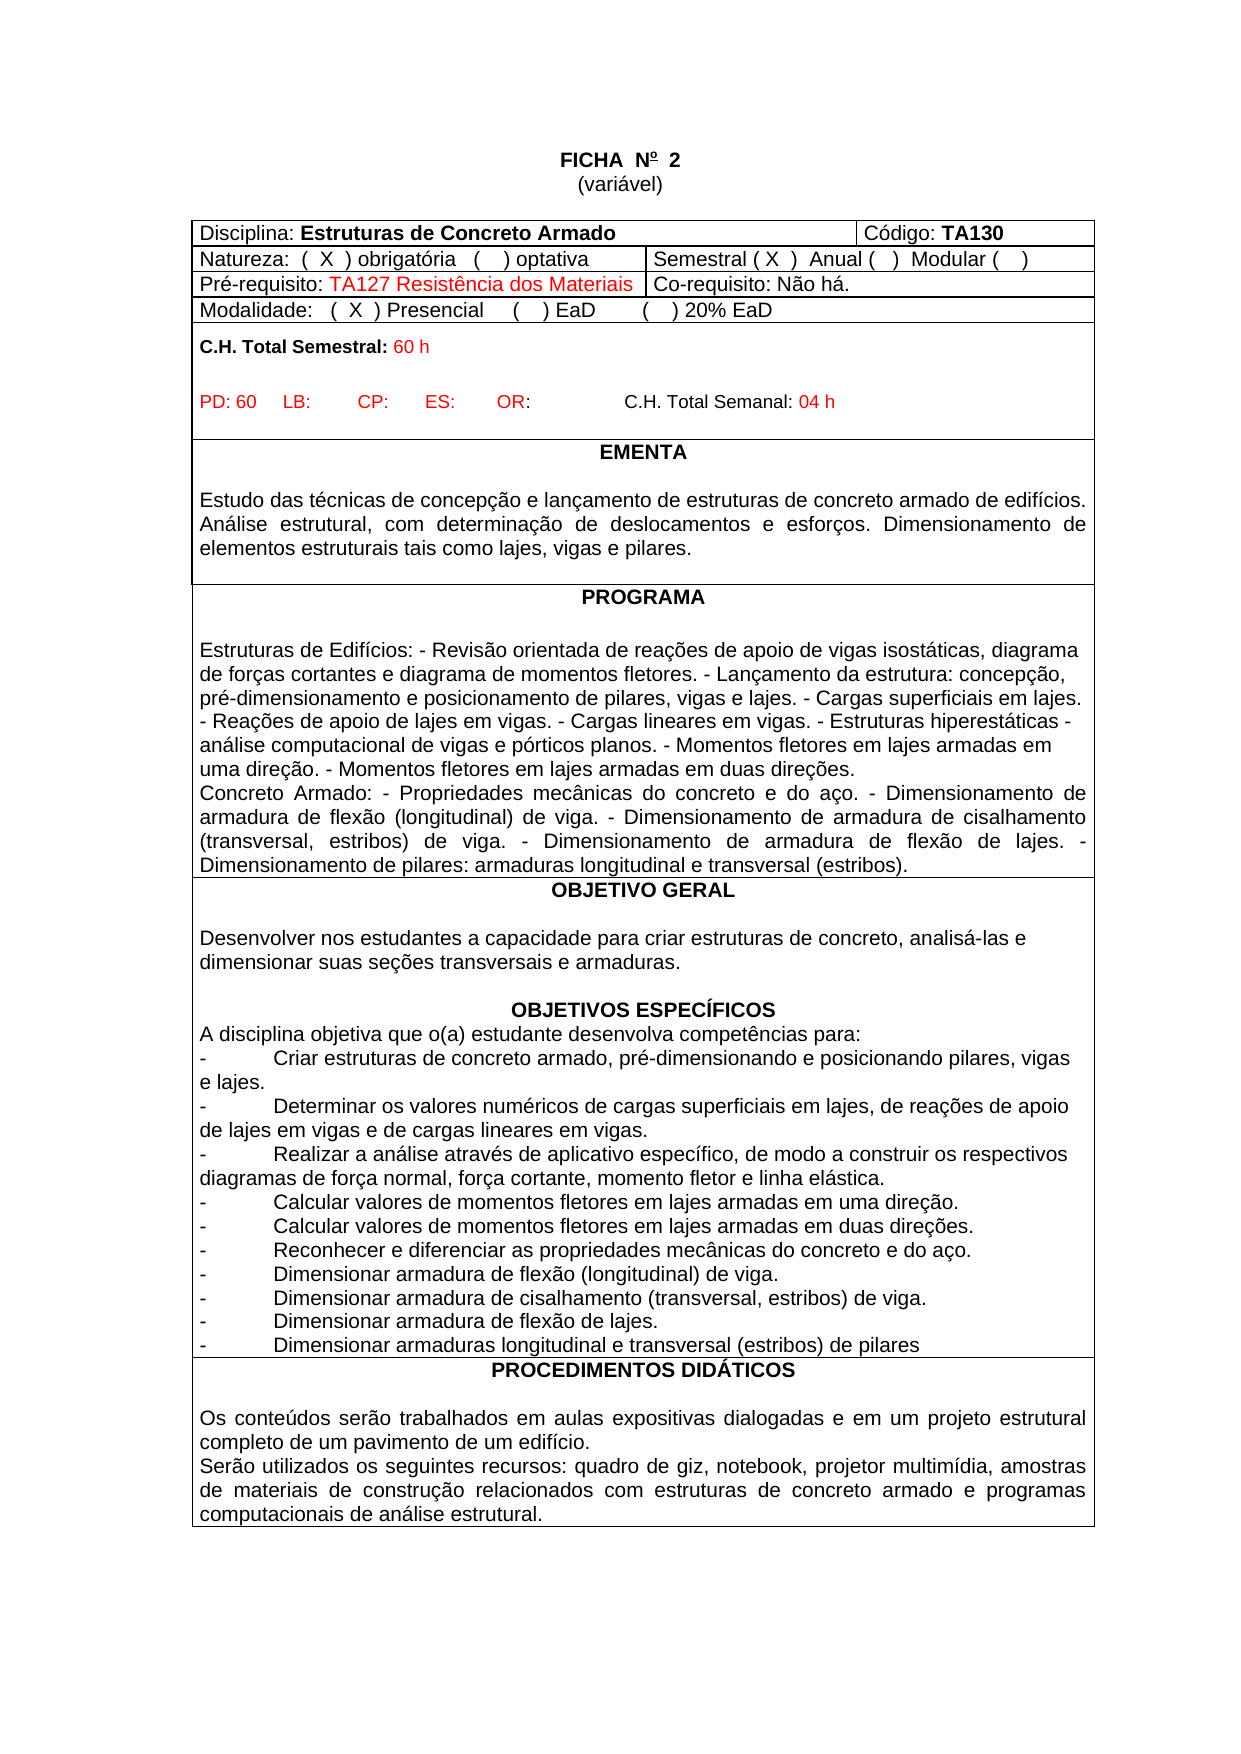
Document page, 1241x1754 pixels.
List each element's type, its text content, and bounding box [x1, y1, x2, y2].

table_cell Co-requisito: Não há. [647, 272, 1094, 296]
table_cell Modalidade: ( X ) Presencial ( ) EaD ( ) 20% EaD [193, 298, 1094, 322]
table_cell EMENTA Estudo das técnicas de concepção e lançamento de estruturas de concreto armado de edifícios. Análise estrutural, com determinação de deslocamentos e esforços. Dimensionamento de elementos estruturais tais como lajes, vigas e pilares. [193, 440, 1094, 584]
text (variável) [177, 172, 1063, 196]
table_cell PROGRAMA Estruturas de Edifícios: - Revisão orientada de reações de apoio de vigas isostáticas, diagrama de forças cortantes e diagrama de momentos fletores. - Lançamento da estrutura: concepção, pré-dimensionamento e posicionamento de pilares, vigas e lajes. - Cargas superficiais em lajes. - Reações de apoio de lajes em vigas. - Cargas lineares em vigas. - Estruturas hiperestáticas - análise computacional de vigas e pórticos planos. - Momentos fletores em lajes armadas em uma direção. - Momentos fletores em lajes armadas em duas direções. Concreto Armado: - Propriedades mecânicas do concreto e do aço. - Dimensionamento de armadura de flexão (longitudinal) de viga. - Dimensionamento de armadura de cisalhamento (transversal, estribos) de viga. - Dimensionamento de armadura de flexão de lajes. - Dimensionamento de pilares: armaduras longitudinal e transversal (estribos). [193, 585, 1094, 877]
table_cell OBJETIVO GERAL Desenvolver nos estudantes a capacidade para criar estruturas de concreto, analisá-las e dimensionar suas seções transversais e armaduras. OBJETIVOS ESPECÍFICOS A disciplina objetiva que o(a) estudante desenvolva competências para: - Criar estruturas de concreto armado, pré-dimensionando e posicionando pilares, vigas e lajes. - Determinar os valores numéricos de cargas superficiais em lajes, de reações de apoio de lajes em vigas e de cargas lineares em vigas. - Realizar a análise através de aplicativo específico, de modo a construir os respectivos diagramas de força normal, força cortante, momento fletor e linha elástica. - Calcular valores de momentos fletores em lajes armadas em uma direção. - Calcular valores de momentos fletores em lajes armadas em duas direções. - Reconhecer e diferenciar as propriedades mecânicas do concreto e do aço. - Dimensionar armadura de flexão (longitudinal) de viga. - Dimensionar armadura de cisalhamento (transversal, estribos) de viga. - Dimensionar armadura de flexão de lajes. - Dimensionar armaduras longitudinal e transversal (estribos) de pilares [193, 878, 1094, 1357]
table_cell Semestral ( X ) Anual ( ) Modular ( ) [647, 247, 1094, 271]
table_header Disciplina: Estruturas de Concreto Armado [193, 221, 856, 245]
table_cell Pré-requisito: TA127 Resistência dos Materiais [193, 272, 645, 296]
text FICHA No 2 [177, 148, 1063, 172]
table_cell C.H. Total Semestral: 60 h PD: 60 LB: CP: ES: OR: C.H. Total Semanal: 04 h [193, 323, 1094, 438]
table_header Código: TA130 [857, 221, 1094, 245]
table_cell PROCEDIMENTOS DIDÁTICOS Os conteúdos serão trabalhados em aulas expositivas dialogadas e em um projeto estrutural completo de um pavimento de um edifício. Serão utilizados os seguintes recursos: quadro de giz, notebook, projetor multimídia, amostras de materiais de construção relacionados com estruturas de concreto armado e programas computacionais de análise estrutural. [193, 1358, 1094, 1526]
table_cell Natureza: ( X ) obrigatória ( ) optativa [193, 247, 645, 271]
